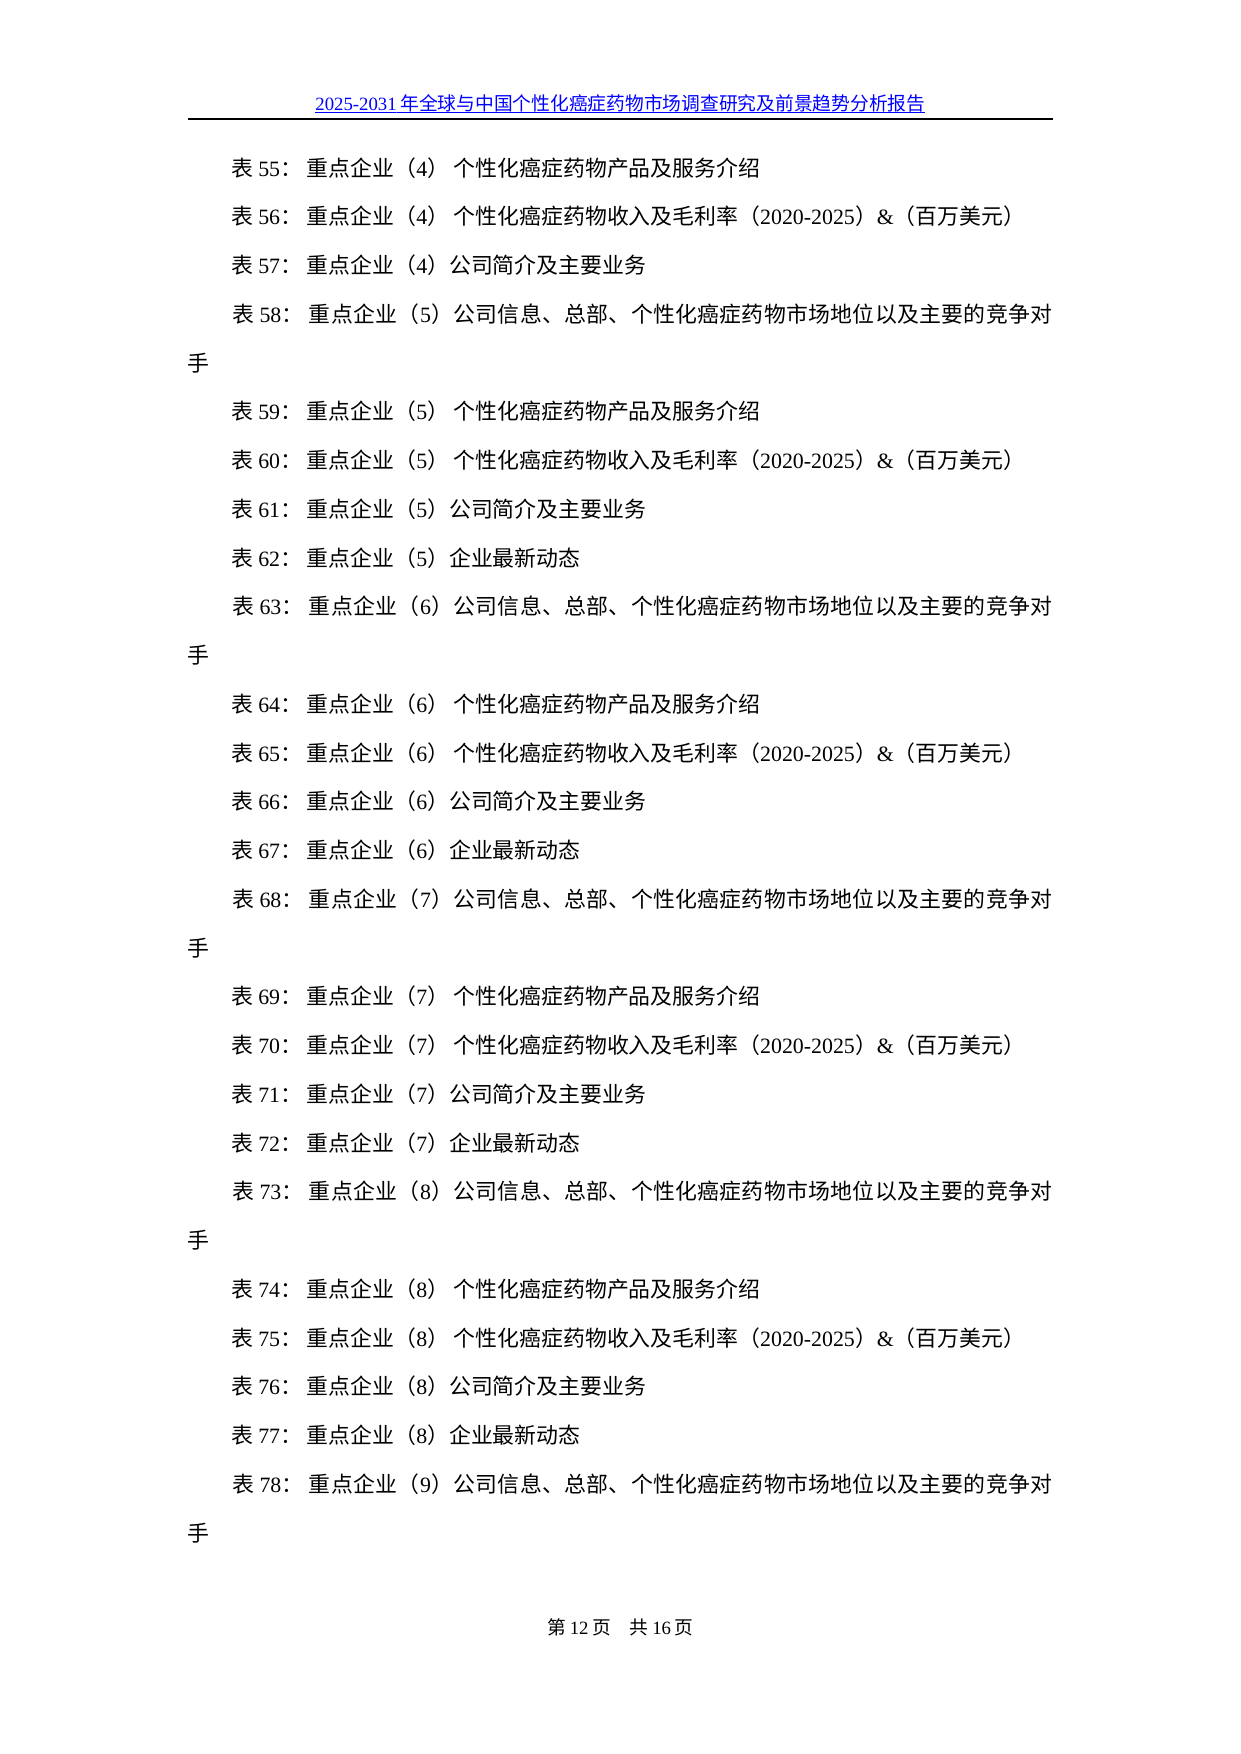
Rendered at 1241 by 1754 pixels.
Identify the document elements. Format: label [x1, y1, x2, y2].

text [187, 150, 1053, 1548]
